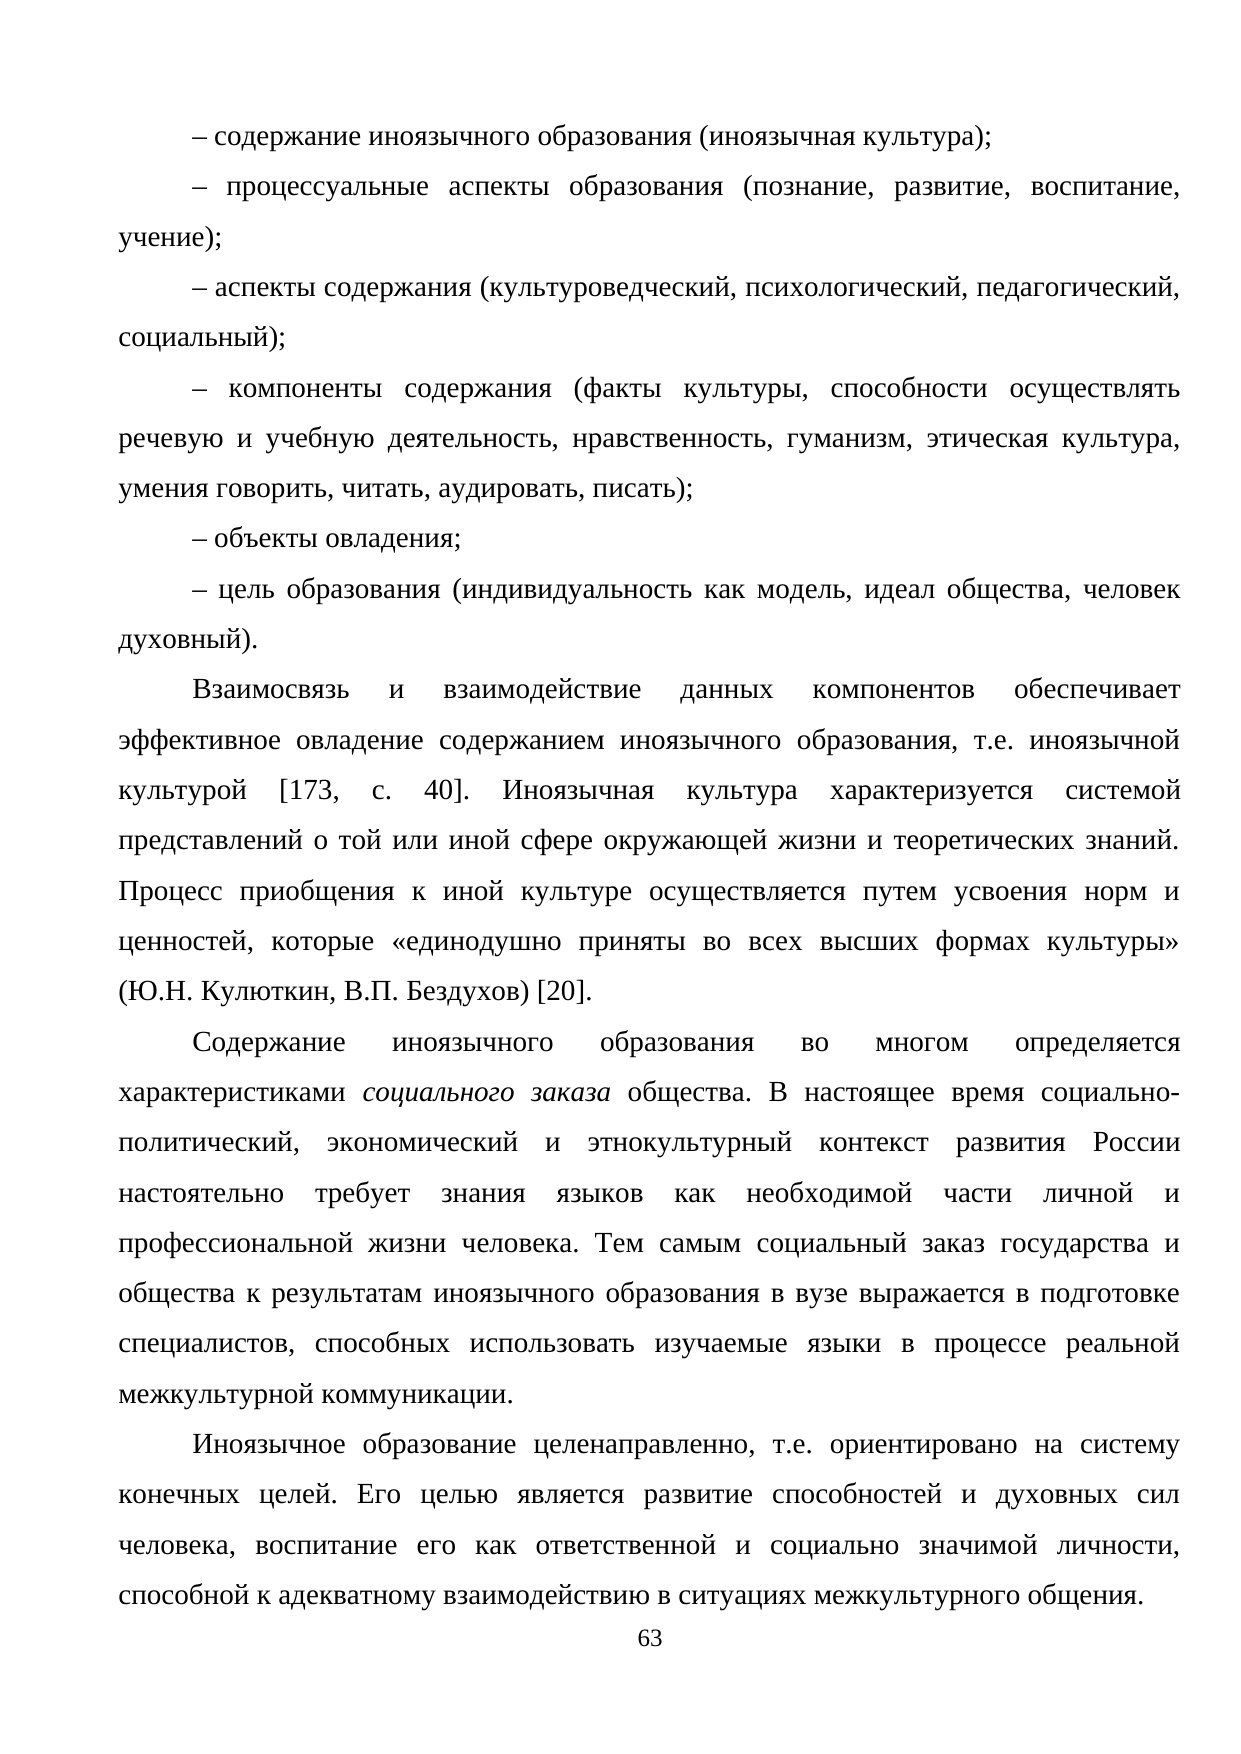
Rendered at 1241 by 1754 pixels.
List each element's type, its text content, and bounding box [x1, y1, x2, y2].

text – аспекты содержания (культуроведческий, психологический, педагогический, социальный); [118, 269, 1181, 353]
text – цель образования (индивидуальность как модель, идеал общества, человек духовный). [118, 571, 1181, 655]
text Взаимосвязь и взаимодействие данных компонентов обеспечивает эффективное овладение содержанием иноязычного образования, т.е. иноязычной культурой [173, с. 40]. Иноязычная культура характеризуется системой представлений о той или иной сфере окружающей жизни и теоретических знаний. Процесс приобщения к иной культуре осуществляется путем усвоения норм и ценностей, которые «единодушно приняты во всех высших формах культуры» (Ю.Н. Кулюткин, В.П. Бездухов) [20]. [118, 672, 1181, 1007]
text – содержание иноязычного образования (иноязычная культура); [118, 118, 1181, 152]
text Содержание иноязычного образования во многом определяется характеристиками социального заказа общества. В настоящее время социально-политический, экономический и этнокультурный контекст развития России настоятельно требует знания языков как необходимой части личной и профессиональной жизни человека. Тем самым социальный заказ государства и общества к результатам иноязычного образования в вузе выражается в подготовке специалистов, способных использовать изучаемые языки в процессе реальной межкультурной коммуникации. [118, 1024, 1181, 1409]
text Иноязычное образование целенаправленно, т.е. ориентировано на систему конечных целей. Его целью является развитие способностей и духовных сил человека, воспитание его как ответственной и социально значимой личности, способной к адекватному взаимодействию в ситуациях межкультурного общения. [118, 1426, 1181, 1611]
text – объекты овладения; [118, 521, 1181, 554]
text – процессуальные аспекты образования (познание, развитие, воспитание, учение); [118, 168, 1181, 252]
text – компоненты содержания (факты культуры, способности осуществлять речевую и учебную деятельность, нравственность, гуманизм, этическая культура, умения говорить, читать, аудировать, писать); [118, 370, 1181, 504]
